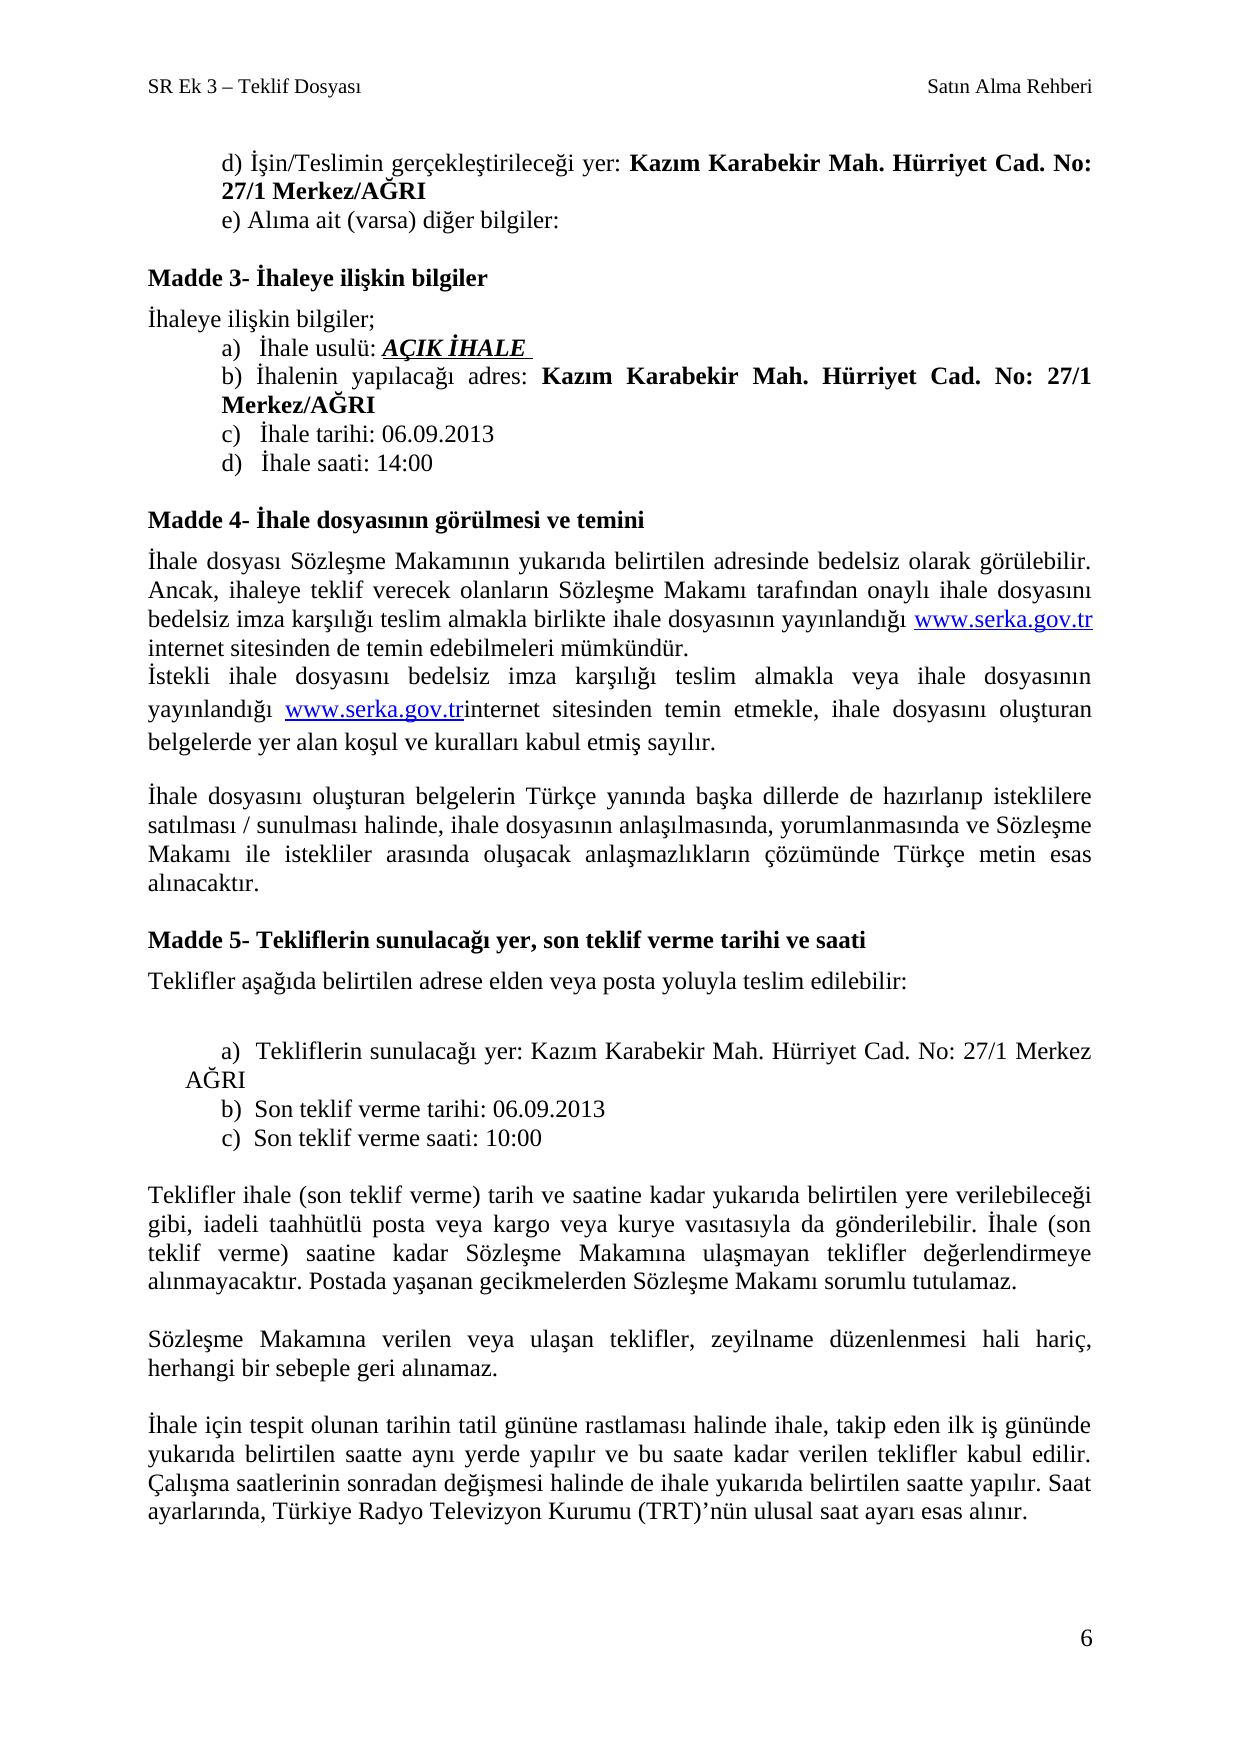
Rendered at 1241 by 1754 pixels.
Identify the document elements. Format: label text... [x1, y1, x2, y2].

text Madde 3- İhaleye ilişkin bilgiler [148, 263, 1093, 291]
text c) Son teklif verme saati: 10:00 [185, 1123, 1093, 1151]
text d) İşin/Teslimin gerçekleştirileceği yer: Kazım Karabekir Mah. Hürriyet Cad. No: 27/1 Merkez/AĞRI [221, 148, 1093, 205]
text İstekli ihale dosyasını bedelsiz imza karşılığı teslim almakla veya ihale dosyasının yayınlandığı www.serka.gov.trinternet sitesinden temin etmekle, ihale dosyasını oluşturan belgelerde yer alan koşul ve kuralları kabul etmiş sayılır. [148, 661, 1093, 756]
list İhale usulü: AÇIK İHALE [221, 333, 1093, 361]
text Madde 5- Tekliflerin sunulacağı yer, son teklif verme tarihi ve saati [148, 925, 1093, 954]
text Teklifler ihale (son teklif verme) tarih ve saatine kadar yukarıda belirtilen yere verilebileceği gibi, iadeli taahhütlü posta veya kargo veya kurye vasıtasıyla da gönderilebilir. İhale (son teklif verme) saatine kadar Sözleşme Makamına ulaşmayan teklifler değerlendirmeye alınmayacaktır. Postada yaşanan gecikmelerden Sözleşme Makamı sorumlu tutulamaz. [148, 1180, 1093, 1295]
text b) İhalenin yapılacağı adres: Kazım Karabekir Mah. Hürriyet Cad. No: 27/1 Merkez/AĞRI [221, 361, 1093, 419]
text İhale dosyasını oluşturan belgelerin Türkçe yanında başka dillerde de hazırlanıp isteklilere satılması / sunulması halinde, ihale dosyasının anlaşılmasında, yorumlanmasında ve Sözleşme Makamı ile istekliler arasında oluşacak anlaşmazlıkların çözümünde Türkçe metin esas alınacaktır. [148, 781, 1093, 896]
text İhale dosyası Sözleşme Makamının yukarıda belirtilen adresinde bedelsiz olarak görülebilir. Ancak, ihaleye teklif verecek olanların Sözleşme Makamı tarafından onaylı ihale dosyasını bedelsiz imza karşılığı teslim almakla birlikte ihale dosyasının yayınlandığı www.serka.gov.tr internet sitesinden de temin edebilmeleri mümkündür. [148, 546, 1093, 661]
text Sözleşme Makamına verilen veya ulaşan teklifler, zeyilname düzenlenmesi hali hariç, herhangi bir sebeple geri alınamaz. [148, 1324, 1093, 1381]
text İhale için tespit olunan tarihin tatil gününe rastlaması halinde ihale, takip eden ilk iş gününde yukarıda belirtilen saatte aynı yerde yapılır ve bu saate kadar verilen teklifler kabul edilir. Çalışma saatlerinin sonradan değişmesi halinde de ihale yukarıda belirtilen saatte yapılır. Saat ayarlarında, Türkiye Radyo Televizyon Kurumu (TRT)’nün ulusal saat ayarı esas alınır. [148, 1410, 1093, 1525]
text Teklifler aşağıda belirtilen adrese elden veya posta yoluyla teslim edilebilir: [148, 966, 1093, 995]
text d) İhale saati: 14:00 [148, 448, 1093, 476]
text Madde 4- İhale dosyasının görülmesi ve temini [148, 505, 1093, 534]
text a) Tekliflerin sunulacağı yer: Kazım Karabekir Mah. Hürriyet Cad. No: 27/1 Merkez AĞRI [185, 1036, 1093, 1094]
text b) Son teklif verme tarihi: 06.09.2013 [185, 1094, 1093, 1123]
text İhaleye ilişkin bilgiler; [148, 304, 1093, 333]
text c) İhale tarihi: 06.09.2013 [148, 419, 1093, 448]
text e) Alıma ait (varsa) diğer bilgiler: [221, 205, 1093, 234]
